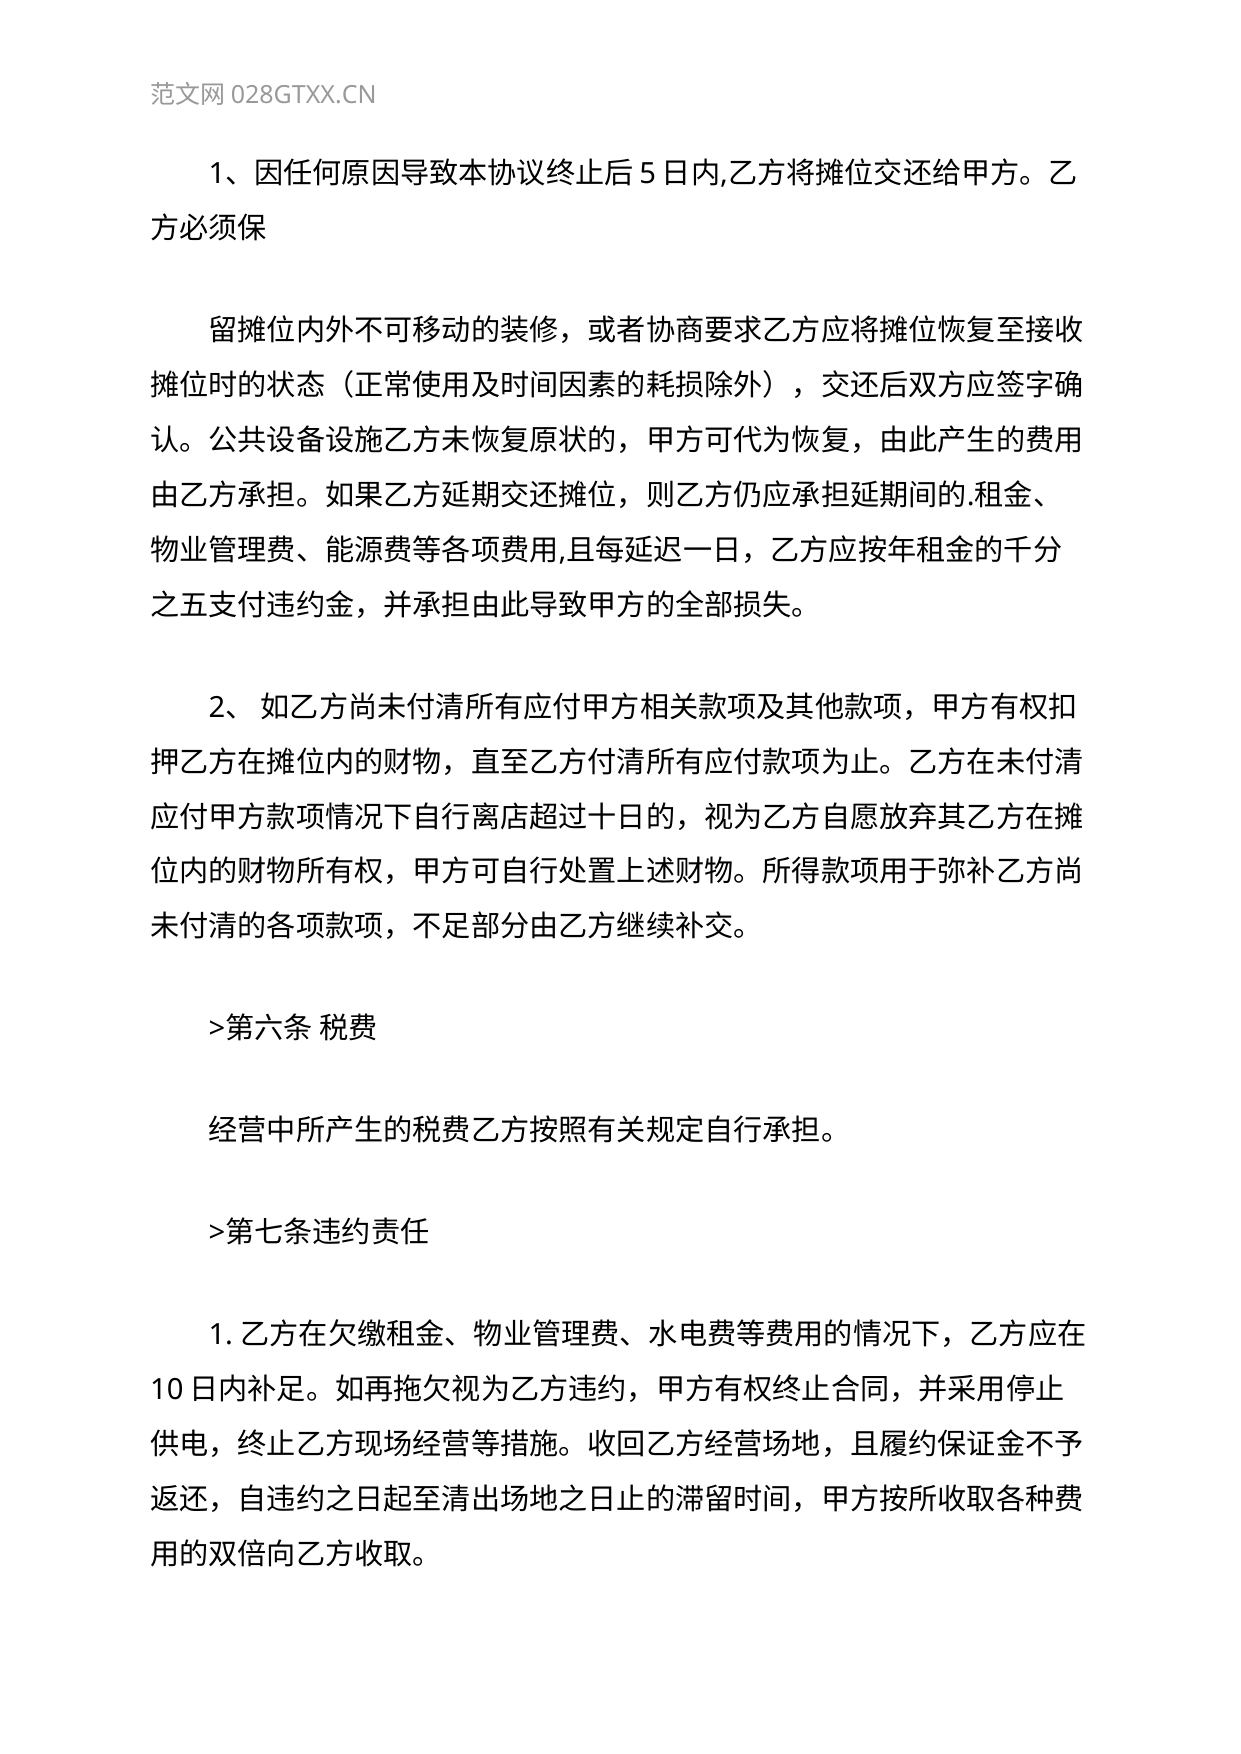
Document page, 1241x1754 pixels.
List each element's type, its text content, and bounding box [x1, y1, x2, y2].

text >第六条 税费 [150, 1005, 1090, 1047]
text 1. 乙方在欠缴租金、物业管理费、水电费等费用的情况下，乙方应在10日内补足。如再拖欠视为乙方违约，甲方有权终止合同，并采用停止供电，终止乙方现场经营等措施。收回乙方经营场地，且履约保证金不予返还，自违约之日起至清出场地之日止的滞留时间，甲方按所收取各种费用的双倍向乙方收取。 [150, 1310, 1090, 1572]
text >第七条违约责任 [150, 1208, 1090, 1251]
text 1、因任何原因导致本协议终止后5日内,乙方将摊位交还给甲方。乙方必须保 [150, 150, 1090, 247]
text 经营中所产生的税费乙方按照有关规定自行承担。 [150, 1107, 1090, 1149]
text 2、 如乙方尚未付清所有应付甲方相关款项及其他款项，甲方有权扣押乙方在摊位内的财物，直至乙方付清所有应付款项为止。乙方在未付清应付甲方款项情况下自行离店超过十日的，视为乙方自愿放弃其乙方在摊位内的财物所有权，甲方可自行处置上述财物。所得款项用于弥补乙方尚未付清的各项款项，不足部分由乙方继续补交。 [150, 683, 1090, 945]
text 留摊位内外不可移动的装修，或者协商要求乙方应将摊位恢复至接收摊位时的状态（正常使用及时间因素的耗损除外），交还后双方应签字确认。公共设备设施乙方未恢复原状的，甲方可代为恢复，由此产生的费用由乙方承担。如果乙方延期交还摊位，则乙方仍应承担延期间的.租金、物业管理费、能源费等各项费用,且每延迟一日，乙方应按年租金的千分之五支付违约金，并承担由此导致甲方的全部损失。 [150, 307, 1090, 624]
